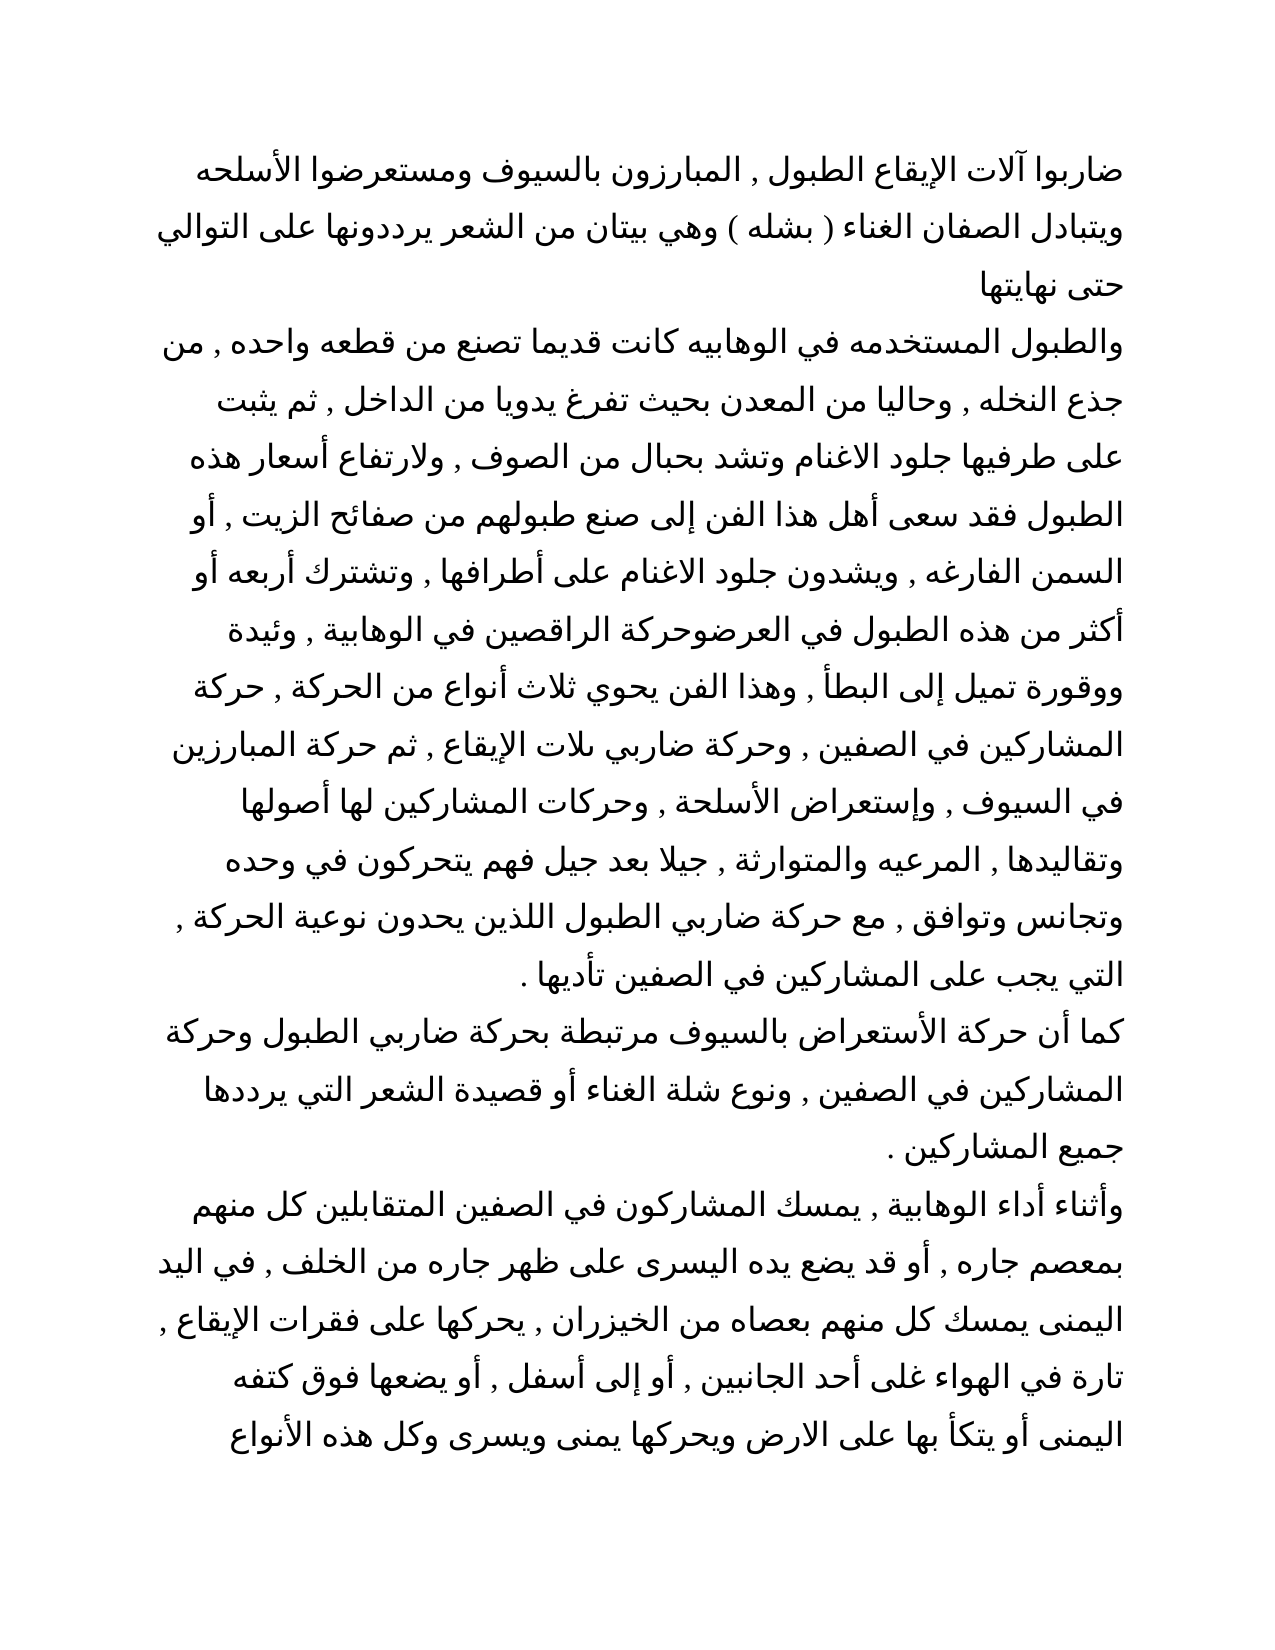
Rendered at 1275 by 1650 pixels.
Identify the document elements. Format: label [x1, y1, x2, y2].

text [150, 150, 1125, 1453]
